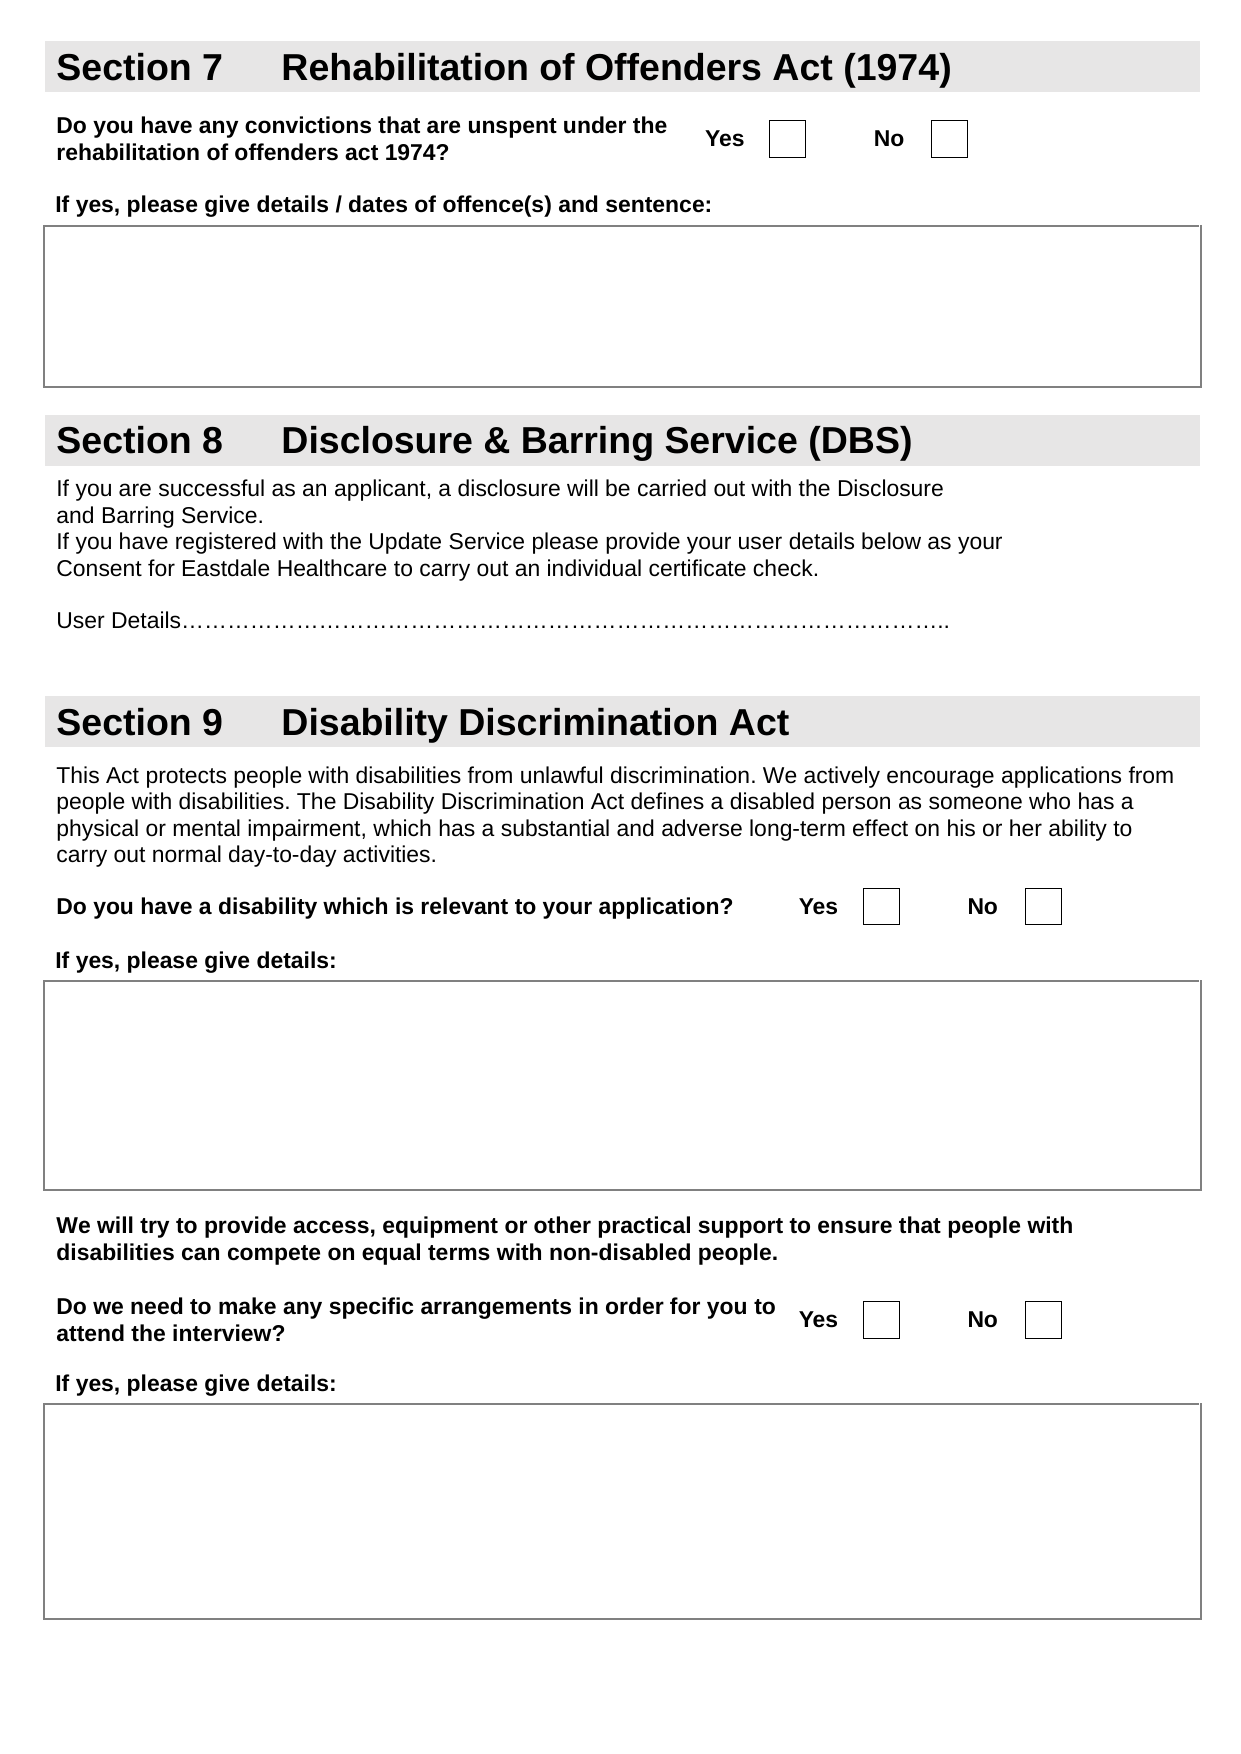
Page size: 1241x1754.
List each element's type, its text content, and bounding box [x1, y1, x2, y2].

table_header [1013, 1286, 1087, 1353]
table_cell [45, 1403, 1200, 1617]
table_header Yes [694, 102, 757, 175]
table_header Do we need to make any specific arrangements in order for you to attend the interview? [45, 1286, 787, 1353]
table_header If yes, please give details / dates of offence(s) and sentence: [44, 185, 1199, 225]
table_header If yes, please give details: [44, 1363, 1199, 1403]
table_header Section 7 Rehabilitation of Offenders Act (1974) [45, 41, 1200, 92]
table_header Yes [787, 1286, 851, 1353]
table_cell [45, 225, 1200, 386]
table_header [1013, 882, 1087, 930]
table_header [851, 882, 956, 930]
table_header [919, 102, 994, 175]
table_header [757, 102, 862, 175]
table_header We will try to provide access, equipment or other practical support to ensure that people with disabilities can compete on equal terms with non-disabled people. [45, 1201, 1200, 1276]
table_header This Act protects people with disabilities from unlawful discrimination. We actively encourage applications from people with disabilities. The Disability Discrimination Act defines a disabled person as someone who has a physical or mental impairment, which has a substantial and adverse long-term effect on his or her ability to carry out normal day-to-day activities. [45, 757, 1200, 873]
table_header Section 9 Disability Discrimination Act [45, 696, 1200, 747]
table_header If yes, please give details: [44, 940, 1199, 980]
table_header Section 8 Disclosure & Barring Service (DBS) [45, 415, 1200, 466]
table_header Yes [787, 882, 851, 930]
table_header Do you have a disability which is relevant to your application? [45, 882, 787, 930]
table_header If you are successful as an applicant, a disclosure will be carried out with the Disclosure and Barring Service. If you have registered with the Update Service please provide your user details below as your Consent for Eastdale Healthcare to carry out an individual certificate check. User Details……………………………………………………………………………………….. [45, 475, 1200, 660]
table_header [851, 1286, 956, 1353]
table_header No [956, 882, 1012, 930]
table_header No [956, 1286, 1012, 1353]
table_header No [863, 102, 918, 175]
table_header Do you have any convictions that are unspent under the rehabilitation of offenders act 1974? [45, 102, 694, 175]
table_cell [45, 980, 1200, 1189]
